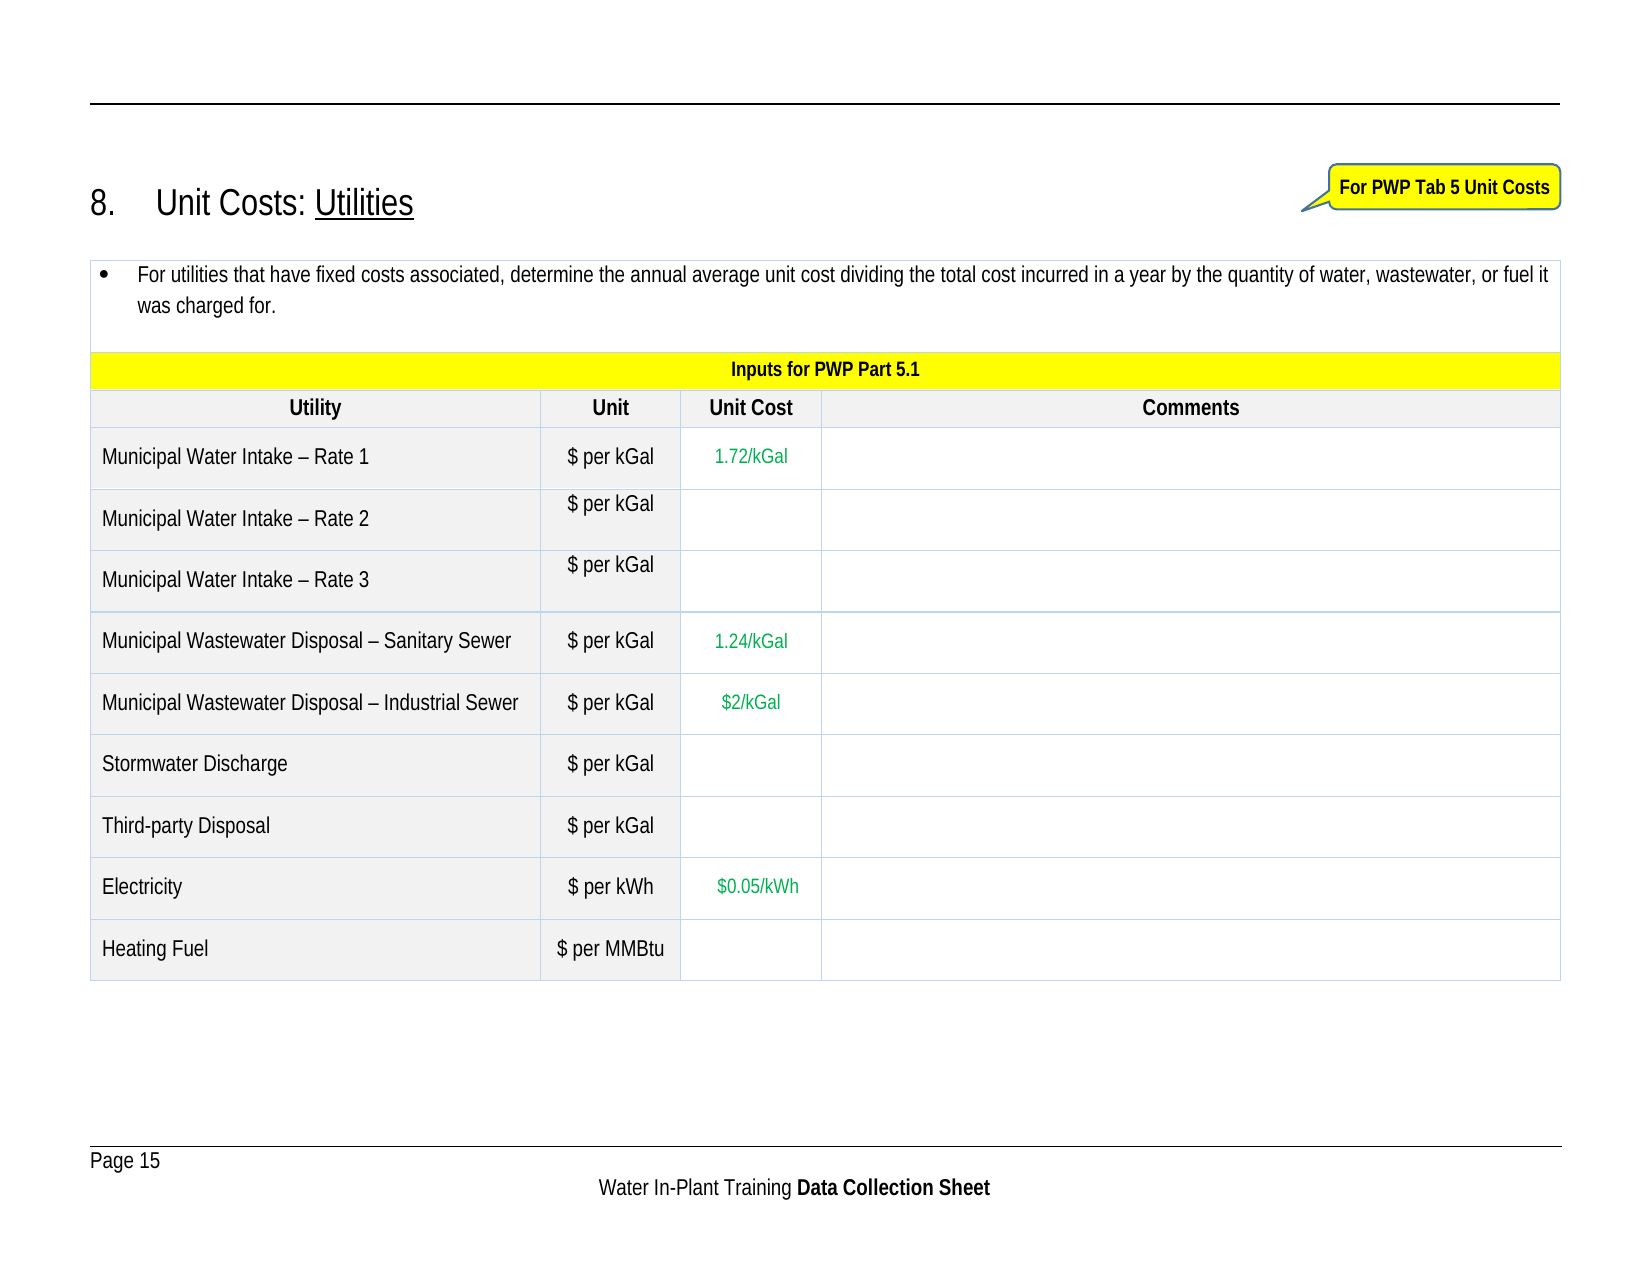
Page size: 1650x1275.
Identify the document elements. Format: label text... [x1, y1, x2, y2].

text Unit Costs: Utilities [90, 181, 1560, 224]
table_cell Utility [91, 391, 540, 427]
table_cell [822, 551, 1560, 611]
table_cell $ per MMBtu [541, 920, 680, 980]
table_cell [681, 735, 821, 796]
table_cell [822, 490, 1560, 550]
table_cell Municipal Water Intake – Rate 3 [91, 551, 540, 611]
table_cell $ per kGal [541, 613, 680, 673]
table_header For utilities that have fixed costs associated, determine the annual average unit cost dividing the total cost incurred in a year by the quantity of water, wastewater, or fuel it was charged for. [91, 261, 1560, 352]
table_cell [822, 797, 1560, 857]
table_cell [822, 735, 1560, 796]
table_cell Municipal Wastewater Disposal – Industrial Sewer [91, 674, 540, 734]
table_cell $ per kGal [541, 674, 680, 734]
table_cell [822, 613, 1560, 673]
table_cell [822, 920, 1560, 980]
table_cell Unit Cost [681, 391, 821, 427]
table_cell Municipal Water Intake – Rate 1 [91, 428, 540, 488]
table_cell [822, 674, 1560, 734]
table_cell $ per kGal [541, 428, 680, 488]
table_cell Municipal Wastewater Disposal – Sanitary Sewer [91, 613, 540, 673]
table_cell Inputs for PWP Part 5.1 [91, 353, 1560, 389]
table_cell $ per kGal [541, 735, 680, 796]
table_cell [822, 428, 1560, 488]
table_cell $ per kWh [541, 858, 680, 919]
table_cell Stormwater Discharge [91, 735, 540, 796]
table_cell $2/kGal [681, 674, 821, 734]
table_cell [681, 920, 821, 980]
table_cell [681, 551, 821, 611]
table_cell $ per kGal [541, 551, 680, 611]
table_cell [681, 797, 821, 857]
table_cell Third-party Disposal [91, 797, 540, 857]
table_cell 1.72/kGal [681, 428, 821, 488]
table_cell [822, 858, 1560, 919]
table_cell $0.05/kWh [681, 858, 821, 919]
table_cell [681, 490, 821, 550]
table_cell $ per kGal [541, 797, 680, 857]
table_cell Unit [541, 391, 680, 427]
table_cell 1.24/kGal [681, 613, 821, 673]
table_cell Heating Fuel [91, 920, 540, 980]
table_cell Electricity [91, 858, 540, 919]
table_cell Comments [822, 391, 1560, 427]
table_cell $ per kGal [541, 490, 680, 550]
table_cell Municipal Water Intake – Rate 2 [91, 490, 540, 550]
